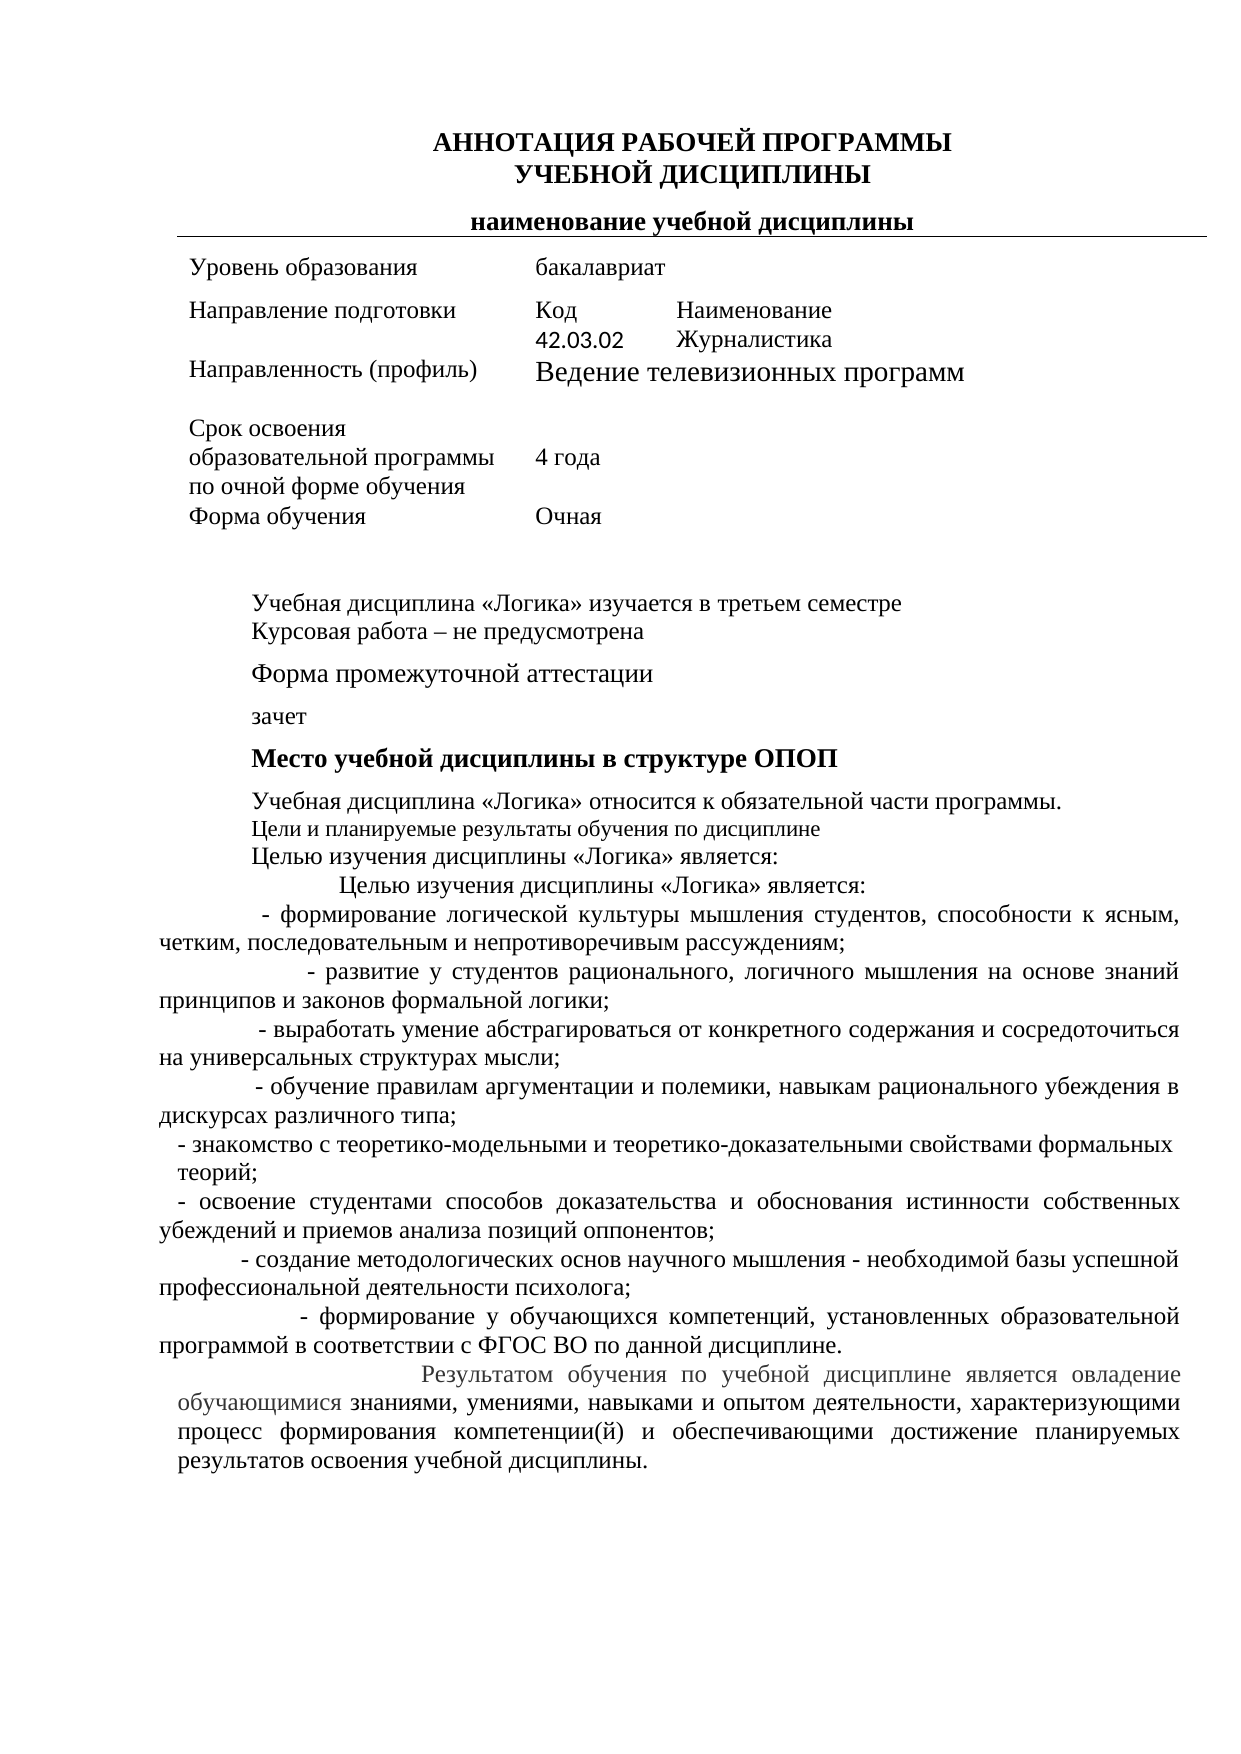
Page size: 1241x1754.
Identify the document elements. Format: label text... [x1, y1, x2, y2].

text - знакомство с теоретико-модельными и теоретико-доказательными свойствами формальных теорий; [177, 1129, 1181, 1186]
table_cell Ведение телевизионных программ [524, 355, 1207, 413]
text - обучение правилам аргументации и полемики, навыкам рационального убеждения в дискурсах различного типа; [159, 1071, 1181, 1129]
table_cell 4 года [524, 414, 1207, 500]
table_cell Наименование Журналистика [665, 295, 1207, 354]
table_cell Направление подготовки [177, 295, 524, 354]
text - создание методологических основ научного мышления - необходимой базы успешной профессиональной деятельности психолога; [159, 1244, 1181, 1301]
list - формирование логической культуры мышления студентов, способности к ясным, четким, последовательным и непротиворечивым рассуждениям; [159, 899, 1181, 956]
text - формирование у обучающихся компетенций, установленных образовательной программой в соответствии с ФГОС ВО по данной дисциплине. [159, 1301, 1181, 1359]
list зачет [177, 701, 1181, 730]
list Цели и планируемые результаты обучения по дисциплине [177, 815, 1181, 841]
table_cell Форма обучения [177, 500, 524, 559]
table_cell Код 42.03.02 [524, 295, 665, 354]
text - выработать умение абстрагироваться от конкретного содержания и сосредоточиться на универсальных структурах мысли; [159, 1014, 1181, 1071]
list Место учебной дисциплины в структуре ОПОП [251, 742, 1181, 774]
list Форма промежуточной аттестации [251, 658, 1181, 689]
table_cell Срок освоения образовательной программы по очной форме обучения [177, 414, 524, 500]
text - развитие у студентов рационального, логичного мышления на основе знаний принципов и законов формальной логики; [159, 956, 1181, 1014]
list Учебная дисциплина «Логика» изучается в третьем семестре [177, 588, 1181, 616]
table_cell Уровень образования [177, 237, 524, 295]
list Результатом обучения по учебной дисциплине является овладение обучающимися знаниями, умениями, навыками и опытом деятельности, характеризующими процесс формирования компетенции(й) и обеспечивающими достижение планируемых результатов освоения учебной дисциплины. [177, 1359, 1181, 1474]
list Целью изучения дисциплины «Логика» является: [159, 870, 1181, 899]
list Курсовая работа – не предусмотрена [177, 616, 1181, 645]
table_cell Направленность (профиль) [177, 355, 524, 413]
list Целью изучения дисциплины «Логика» является: [177, 841, 1181, 870]
table_cell Очная [524, 500, 1207, 559]
table_cell бакалавриат [524, 237, 1207, 295]
table_cell наименование учебной дисциплины [177, 189, 1207, 236]
table_header АННОТАЦИЯ РАБОЧЕЙ ПРОГРАММЫ УЧЕБНОЙ ДИСЦИПЛИНЫ [177, 127, 1207, 189]
list Учебная дисциплина «Логика» относится к обязательной части программы. [177, 786, 1181, 815]
text - освоение студентами способов доказательства и обоснования истинности собственных убеждений и приемов анализа позиций оппонентов; [159, 1186, 1181, 1244]
